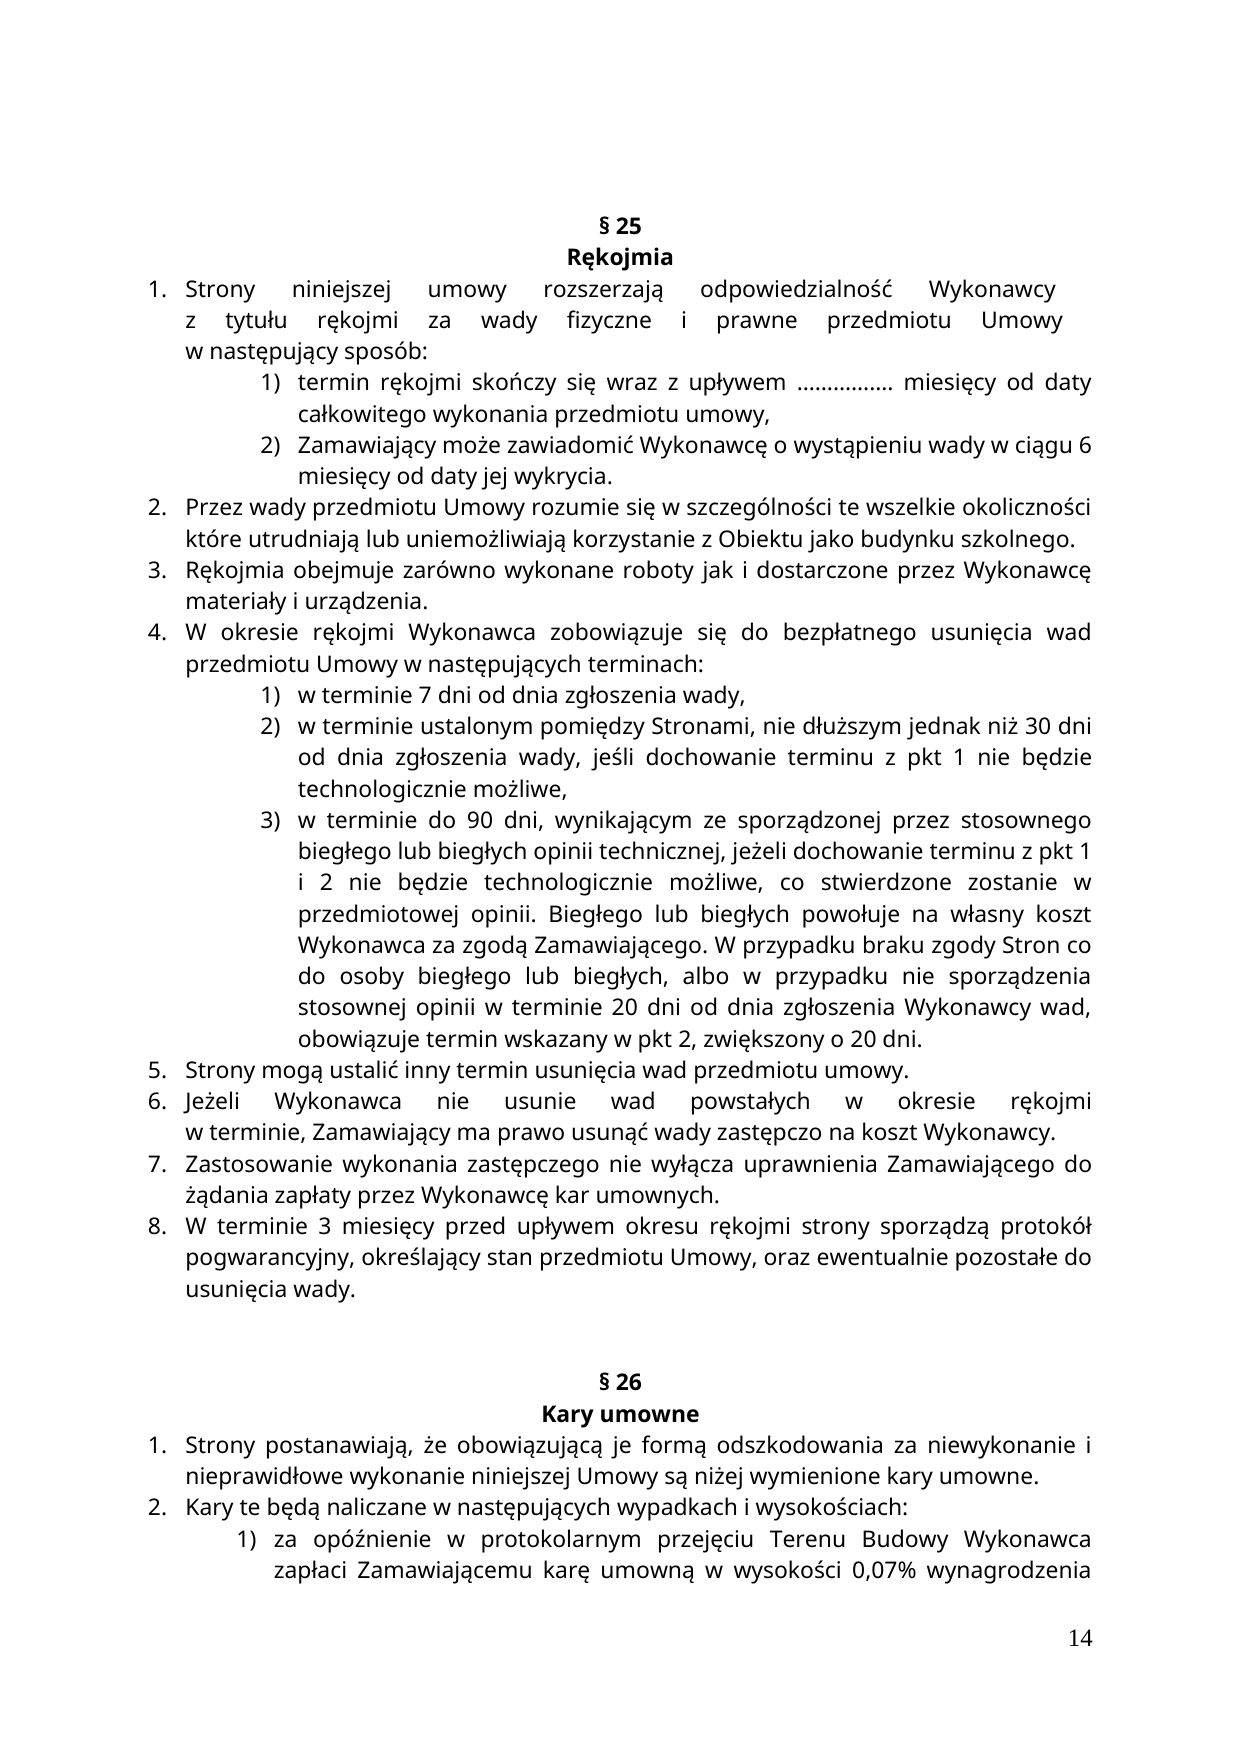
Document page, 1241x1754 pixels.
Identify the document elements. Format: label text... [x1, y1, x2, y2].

list Zastosowanie wykonania zastępczego nie wyłącza uprawnienia Zamawiającego do żądania zapłaty przez Wykonawcę kar umownych. [148, 1148, 1093, 1210]
text § 26 [148, 1366, 1093, 1398]
list w terminie 7 dni od dnia zgłoszenia wady, [260, 679, 1093, 710]
list W terminie 3 miesięcy przed upływem okresu rękojmi strony sporządzą protokół pogwarancyjny, określający stan przedmiotu Umowy, oraz ewentualnie pozostałe do usunięcia wady. [148, 1210, 1093, 1304]
text Rękojmia [148, 241, 1093, 273]
list w terminie ustalonym pomiędzy Stronami, nie dłuższym jednak niż 30 dni od dnia zgłoszenia wady, jeśli dochowanie terminu z pkt 1 nie będzie technologicznie możliwe, [260, 710, 1093, 804]
list Strony niniejszej umowy rozszerzają odpowiedzialność Wykonawcy z tytułu rękojmi za wady fizyczne i prawne przedmiotu Umowy w następujący sposób: [148, 273, 1093, 366]
list w terminie do 90 dni, wynikającym ze sporządzonej przez stosownego biegłego lub biegłych opinii technicznej, jeżeli dochowanie terminu z pkt 1 i 2 nie będzie technologicznie możliwe, co stwierdzone zostanie w przedmiotowej opinii. Biegłego lub biegłych powołuje na własny koszt Wykonawca za zgodą Zamawiającego. W przypadku braku zgody Stron co do osoby biegłego lub biegłych, albo w przypadku nie sporządzenia stosownej opinii w terminie 20 dni od dnia zgłoszenia Wykonawcy wad, obowiązuje termin wskazany w pkt 2, zwiększony o 20 dni. [260, 804, 1093, 1054]
list Przez wady przedmiotu Umowy rozumie się w szczególności te wszelkie okoliczności które utrudniają lub uniemożliwiają korzystanie z Obiektu jako budynku szkolnego. [148, 491, 1093, 554]
text Kary umowne [148, 1398, 1093, 1429]
list Jeżeli Wykonawca nie usunie wad powstałych w okresie rękojmi w terminie, Zamawiający ma prawo usunąć wady zastępczo na koszt Wykonawcy. [148, 1085, 1093, 1148]
text § 25 [148, 210, 1093, 241]
list Zamawiający może zawiadomić Wykonawcę o wystąpieniu wady w ciągu 6 miesięcy od daty jej wykrycia. [260, 429, 1093, 491]
list termin rękojmi skończy się wraz z upływem ……………. miesięcy od daty całkowitego wykonania przedmiotu umowy, [260, 366, 1093, 429]
list W okresie rękojmi Wykonawca zobowiązuje się do bezpłatnego usunięcia wad przedmiotu Umowy w następujących terminach: [148, 616, 1093, 679]
list Strony mogą ustalić inny termin usunięcia wad przedmiotu umowy. [148, 1054, 1093, 1085]
list Kary te będą naliczane w następujących wypadkach i wysokościach: [148, 1491, 1093, 1523]
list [236, 1523, 1093, 1585]
list Strony postanawiają, że obowiązującą je formą odszkodowania za niewykonanie i nieprawidłowe wykonanie niniejszej Umowy są niżej wymienione kary umowne. [148, 1429, 1093, 1491]
list Rękojmia obejmuje zarówno wykonane roboty jak i dostarczone przez Wykonawcę materiały i urządzenia. [148, 554, 1093, 616]
